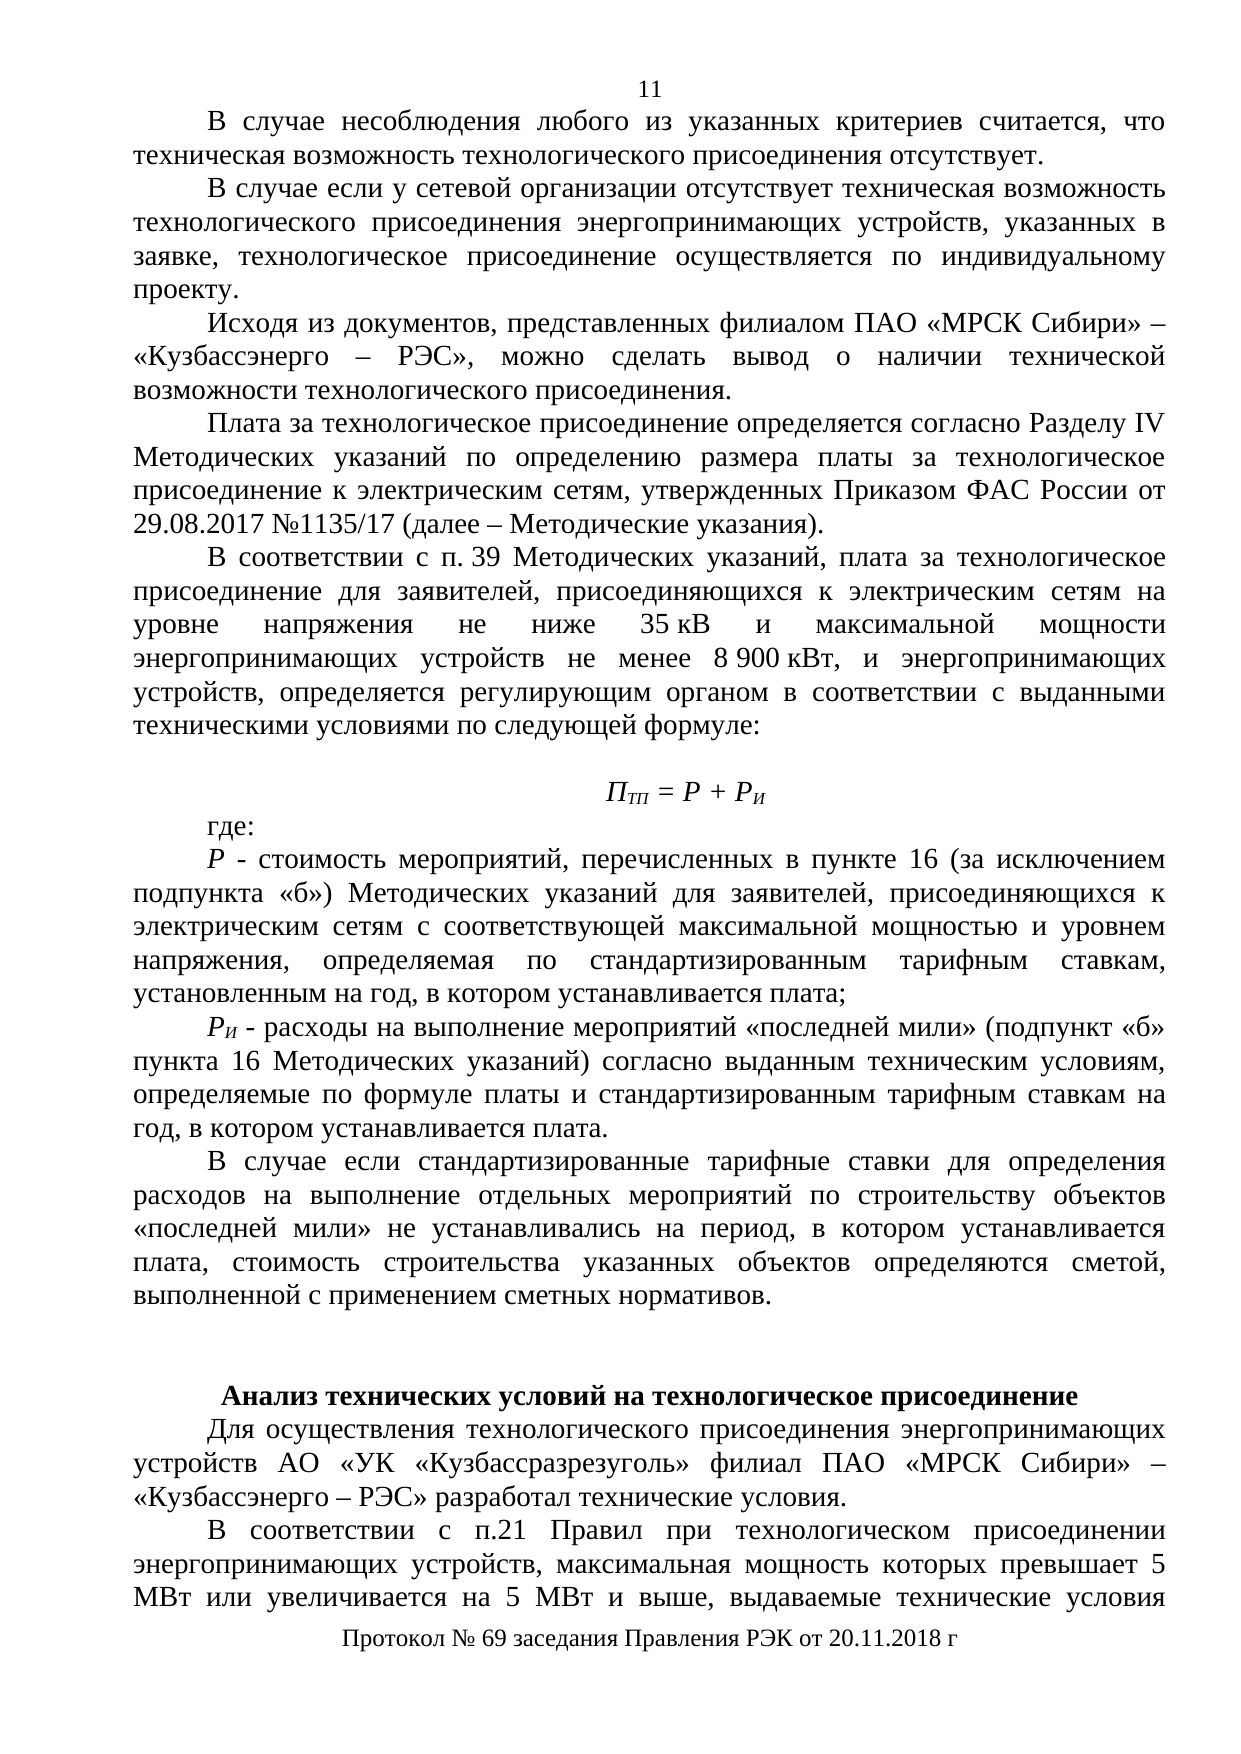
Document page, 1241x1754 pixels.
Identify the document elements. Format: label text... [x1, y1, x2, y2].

text В случае если у сетевой организации отсутствует техническая возможность технологического присоединения энергопринимающих устройств, указанных в заявке, технологическое присоединение осуществляется по индивидуальному проекту. [133, 171, 1167, 305]
text ПТП = Р + РИ [133, 774, 1167, 808]
text Для осуществления технологического присоединения энергопринимающих устройств АО «УК «Кузбассразрезуголь» филиал ПАО «МРСК Сибири» – «Кузбассэнерго – РЭС» разработал технические условия. [133, 1412, 1167, 1512]
text Анализ технических условий на технологическое присоединение [133, 1378, 1167, 1412]
text Исходя из документов, представленных филиалом ПАО «МРСК Сибири» – «Кузбассэнерго – РЭС», можно сделать вывод о наличии технической возможности технологического присоединения. [133, 305, 1167, 405]
text Плата за технологическое присоединение определяется согласно Разделу IV Методических указаний по определению размера платы за технологическое присоединение к электрическим сетям, утвержденных Приказом ФАС России от 29.08.2017 №1135/17 (далее – Методические указания). [133, 405, 1167, 539]
text где: [133, 808, 1167, 841]
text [133, 1512, 1167, 1613]
text РИ - расходы на выполнение мероприятий «последней мили» (подпункт «б» пункта 16 Методических указаний) согласно выданным техническим условиям, определяемые по формуле платы и стандартизированным тарифным ставкам на год, в котором устанавливается плата. [133, 1009, 1167, 1143]
text Р - стоимость мероприятий, перечисленных в пункте 16 (за исключением подпункта «б») Методических указаний для заявителей, присоединяющихся к электрическим сетям с соответствующей максимальной мощностью и уровнем напряжения, определяемая по стандартизированным тарифным ставкам, установленным на год, в котором устанавливается плата; [133, 841, 1167, 1009]
text В случае несоблюдения любого из указанных критериев считается, что техническая возможность технологического присоединения отсутствует. [133, 103, 1167, 171]
text В соответствии с п. 39 Методических указаний, плата за технологическое присоединение для заявителей, присоединяющихся к электрическим сетям на уровне напряжения не ниже 35 кВ и максимальной мощности энергопринимающих устройств не менее 8 900 кВт, и энергопринимающих устройств, определяется регулирующим органом в соответствии с выданными техническими условиями по следующей формуле: [133, 539, 1167, 741]
text В случае если стандартизированные тарифные ставки для определения расходов на выполнение отдельных мероприятий по строительству объектов «последней мили» не устанавливались на период, в котором устанавливается плата, стоимость строительства указанных объектов определяются сметой, выполненной с применением сметных нормативов. [133, 1143, 1167, 1311]
